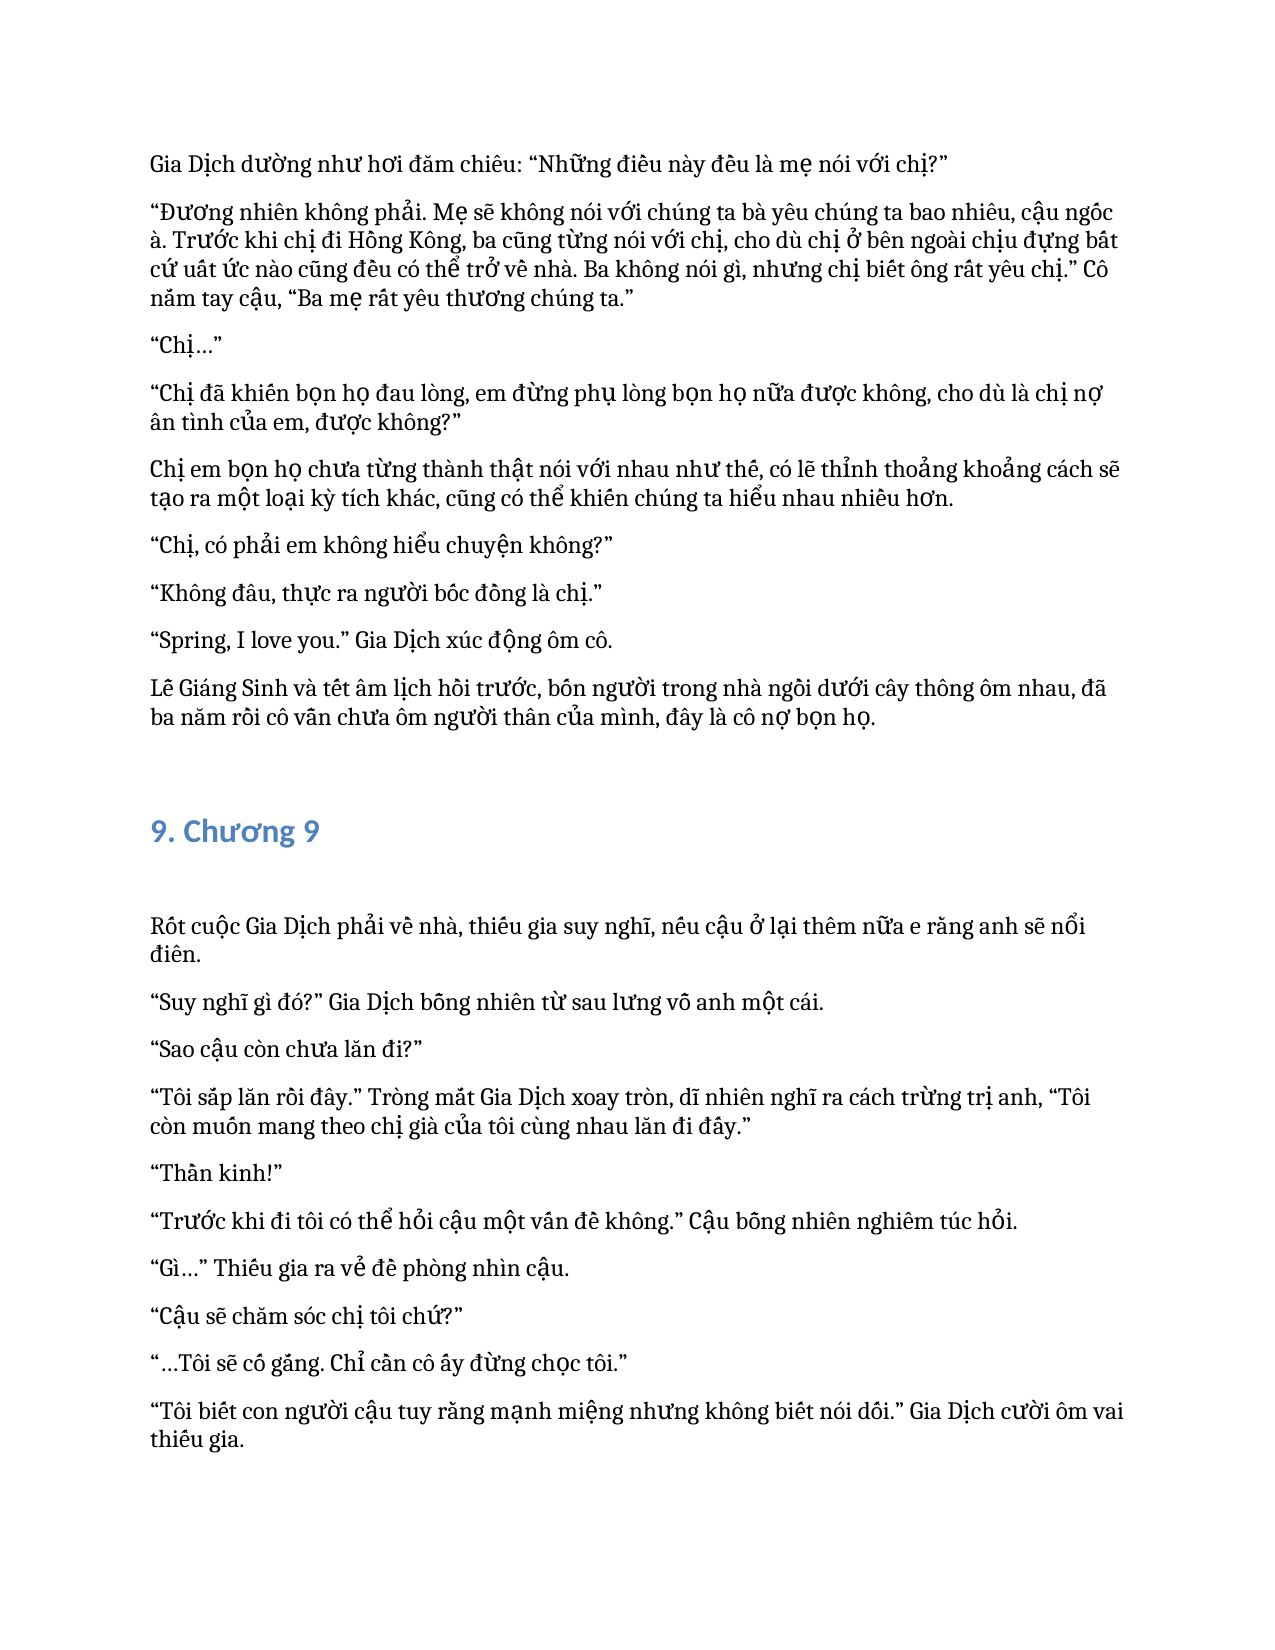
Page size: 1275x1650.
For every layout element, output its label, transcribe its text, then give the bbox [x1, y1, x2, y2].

text Rốt cuộc Gia Dịch phải về nhà, thiếu gia suy nghĩ, nếu cậu ở lại thêm nữa e rằng anh sẽ nổi điên. [150, 854, 1125, 969]
text “Gì…” Thiếu gia ra vẻ đề phòng nhìn cậu. [150, 1254, 1125, 1283]
text “Trước khi đi tôi có thể hỏi cậu một vấn đề không.” Cậu bỗng nhiên nghiêm túc hỏi. [150, 1207, 1125, 1235]
text “Đương nhiên không phải. Mẹ sẽ không nói với chúng ta bà yêu chúng ta bao nhiêu, cậu ngốc à. Trước khi chị đi Hồng Kông, ba cũng từng nói với chị, cho dù chị ở bên ngoài chịu đựng bất cứ uất ức nào cũng đều có thể trở về nhà. Ba không nói gì, nhưng chị biết ông rất yêu chị.” Cô nắm tay cậu, “Ba mẹ rất yêu thương chúng ta.” [150, 197, 1125, 312]
text “Cậu sẽ chăm sóc chị tôi chứ?” [150, 1302, 1125, 1330]
text “Thần kinh!” [150, 1159, 1125, 1188]
subtitle 9. Chương 9 [150, 809, 1125, 850]
text Gia Dịch dường như hơi đăm chiêu: “Những điều này đều là mẹ nói với chị?” [150, 150, 1125, 179]
text “Spring, I love you.” Gia Dịch xúc động ôm cô. [150, 626, 1125, 655]
text “Không đâu, thực ra người bốc đồng là chị.” [150, 579, 1125, 607]
text “Chị đã khiến bọn họ đau lòng, em đừng phụ lòng bọn họ nữa được không, cho dù là chị nợ ân tình của em, được không?” [150, 379, 1125, 436]
text “…Tôi sẽ cố gắng. Chỉ cần cô ấy đừng chọc tôi.” [150, 1349, 1125, 1378]
text “Chị…” [150, 331, 1125, 360]
text Lễ Giáng Sinh và tết âm lịch hồi trước, bốn người trong nhà ngồi dưới cây thông ôm nhau, đã ba năm rồi cô vẫn chưa ôm người thân của mình, đây là cô nợ bọn họ. [150, 674, 1125, 789]
text “Chị, có phải em không hiểu chuyện không?” [150, 531, 1125, 560]
text “Tôi biết con người cậu tuy rằng mạnh miệng nhưng không biết nói dối.” Gia Dịch cười ôm vai thiếu gia. [150, 1397, 1125, 1454]
text “Sao cậu còn chưa lăn đi?” [150, 1035, 1125, 1064]
text Chị em bọn họ chưa từng thành thật nói với nhau như thế, có lẽ thỉnh thoảng khoảng cách sẽ tạo ra một loại kỳ tích khác, cũng có thể khiến chúng ta hiểu nhau nhiều hơn. [150, 455, 1125, 512]
text “Suy nghĩ gì đó?” Gia Dịch bỗng nhiên từ sau lưng vỗ anh một cái. [150, 988, 1125, 1017]
text “Tôi sắp lăn rồi đây.” Tròng mắt Gia Dịch xoay tròn, dĩ nhiên nghĩ ra cách trừng trị anh, “Tôi còn muốn mang theo chị già của tôi cùng nhau lăn đi đấy.” [150, 1083, 1125, 1140]
